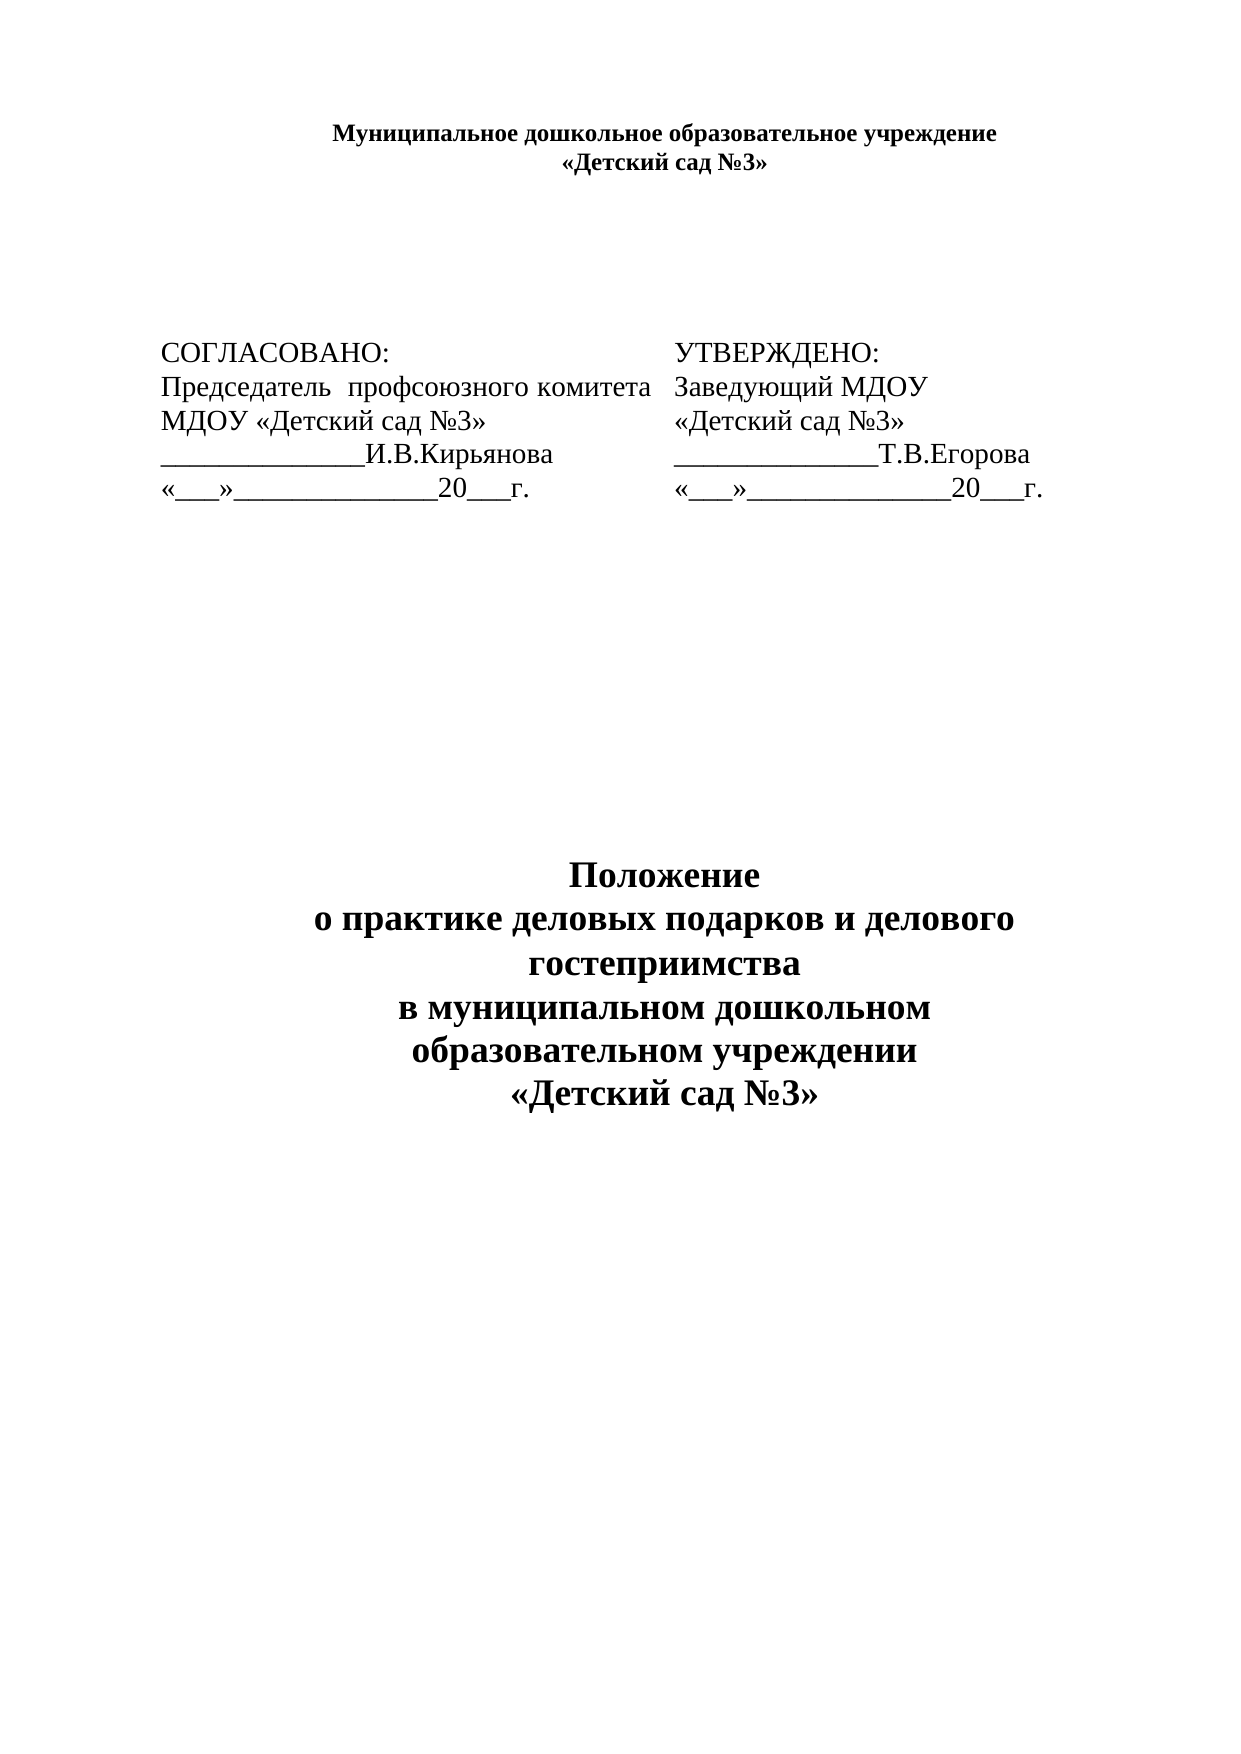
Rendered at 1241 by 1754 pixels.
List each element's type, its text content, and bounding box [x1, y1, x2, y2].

text «Детский сад №3» [177, 147, 1152, 176]
table_header УТВЕРЖДЕНО: Заведующий МДОУ «Детский сад №3» ______________Т.В.Егорова «___»______________20___г. [663, 336, 1179, 576]
text о практике деловых подарков и делового гостеприимства [177, 896, 1152, 984]
text образовательном учреждении [177, 1028, 1152, 1071]
text Муниципальное дошкольное образовательное учреждение [177, 118, 1152, 147]
text Положение [177, 852, 1152, 896]
text «Детский сад №3» [177, 1071, 1152, 1114]
text в муниципальном дошкольном [177, 984, 1152, 1028]
table_header СОГЛАСОВАНО: Председатель профсоюзного комитета МДОУ «Детский сад №3» ______________И.В.Кирьянова «___»______________20___г. [149, 336, 663, 576]
